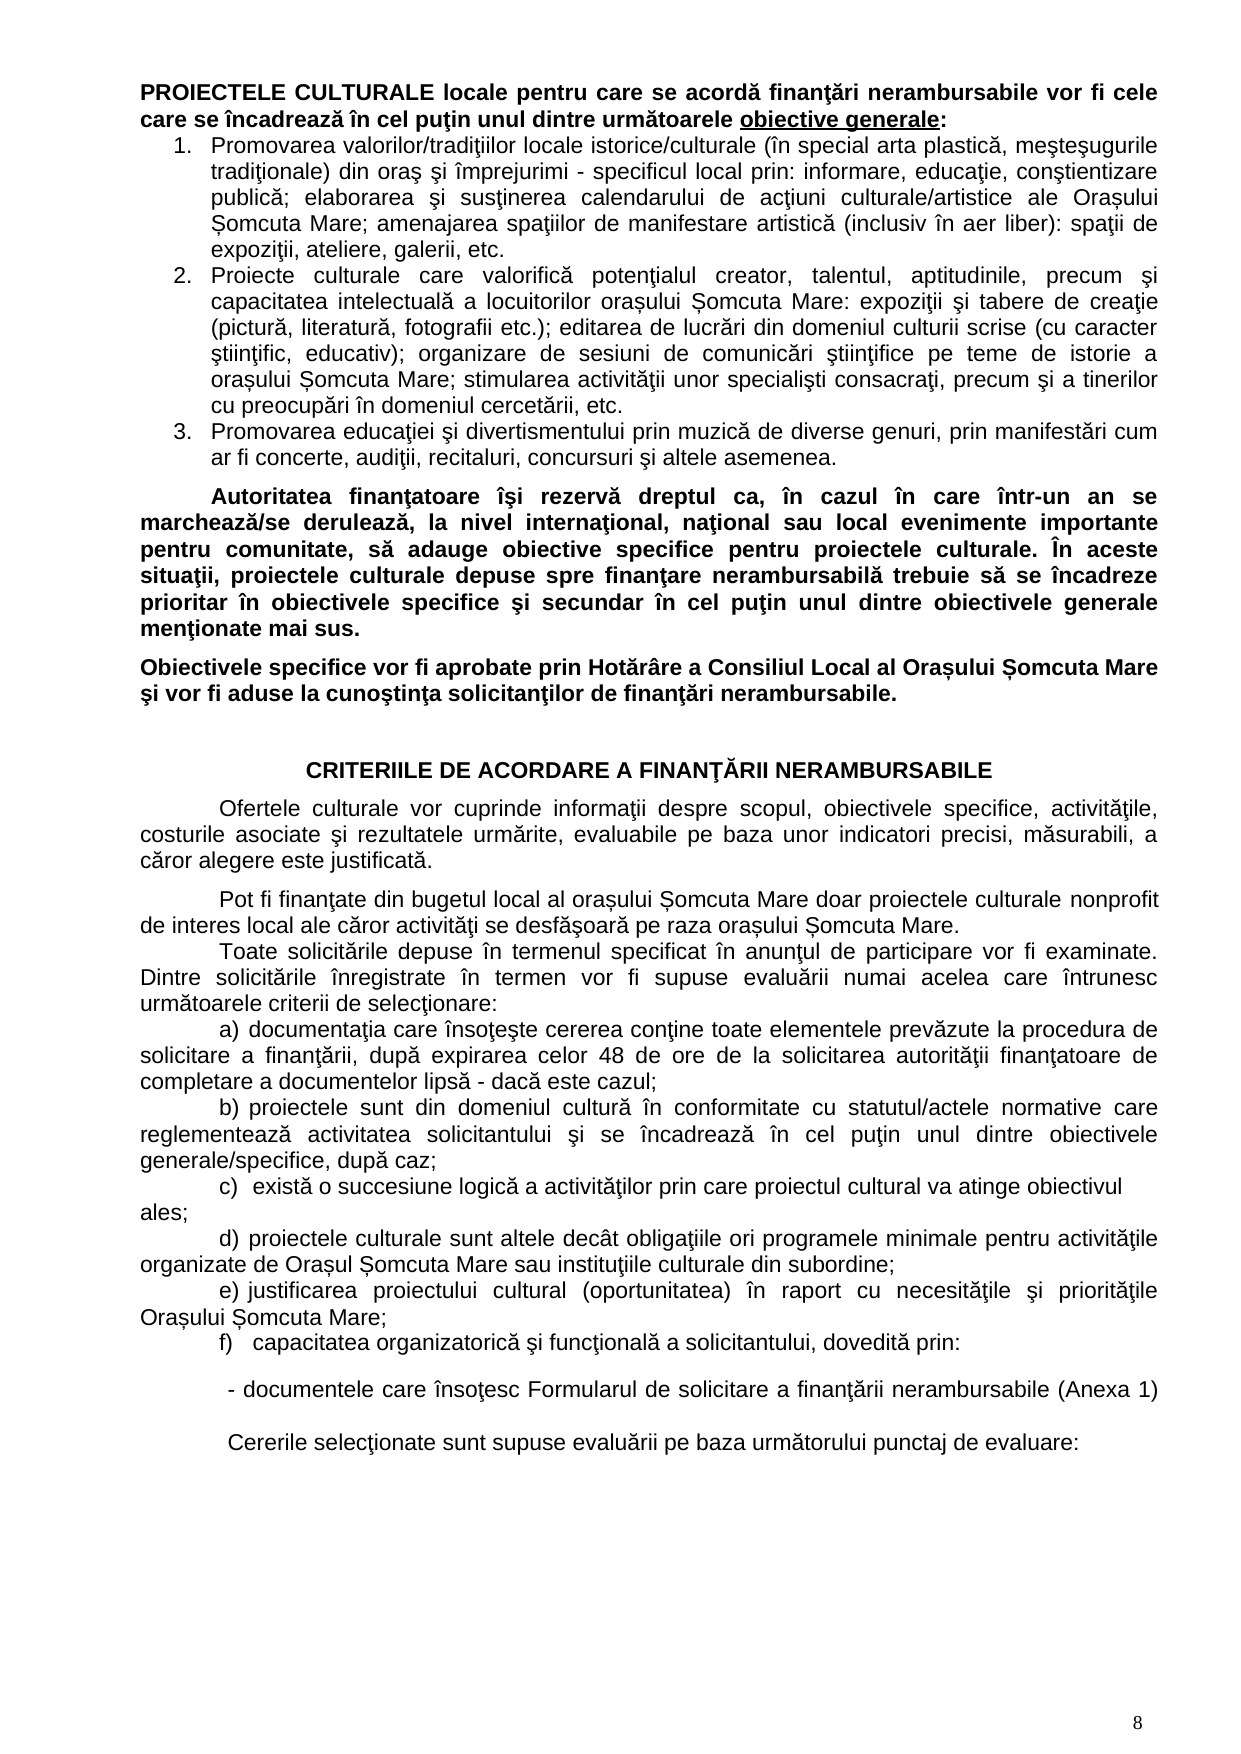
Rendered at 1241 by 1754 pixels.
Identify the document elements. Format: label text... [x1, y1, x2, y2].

text ales; [140, 1200, 1159, 1225]
text Ofertele culturale vor cuprinde informaţii despre scopul, obiectivele specifice, activităţile, costurile asociate şi rezultatele urmărite, evaluabile pe baza unor indicatori precisi, măsurabili, a căror alegere este justificată. [140, 796, 1159, 874]
list există o succesiune logică a activităţilor prin care proiectul cultural va atinge obiectivul [140, 1174, 1159, 1200]
text Obiectivele specifice vor fi aprobate prin Hotărâre a Consiliul Local al Orașului Șomcuta Mare şi vor fi aduse la cunoştinţa solicitanţilor de finanţări nerambursabile. [140, 654, 1159, 707]
list capacitatea organizatorică şi funcţională a solicitantului, dovedită prin: [140, 1330, 1159, 1356]
list Promovarea valorilor/tradiţiilor locale istorice/culturale (în special arta plastică, meşteşugurile tradiţionale) din oraş şi împrejurimi - specificul local prin: informare, educaţie, conştientizare publică; elaborarea şi susţinerea calendarului de acţiuni culturale/artistice ale Orașului Șomcuta Mare; amenajarea spaţiilor de manifestare artistică (inclusiv în aer liber): spaţii de expoziţii, ateliere, galerii, etc. [173, 132, 1159, 263]
list proiectele sunt din domeniul cultură în conformitate cu statutul/actele normative care reglementează activitatea solicitantului şi se încadrează în cel puţin unul dintre obiectivele generale/specifice, după caz; [140, 1095, 1159, 1174]
text Toate solicitările depuse în termenul specificat în anunţul de participare vor fi examinate. Dintre solicitările înregistrate în termen vor fi supuse evaluării numai acelea care întrunesc următoarele criterii de selecţionare: [140, 938, 1159, 1017]
subtitle CRITERIILE DE ACORDARE A FINANŢĂRII NERAMBURSABILE [140, 758, 1159, 783]
list Promovarea educaţiei şi divertismentului prin muzică de diverse genuri, prin manifestări cum ar fi concerte, audiţii, recitaluri, concursuri şi altele asemenea. [173, 419, 1159, 471]
list proiectele culturale sunt altele decât obligaţiile ori programele minimale pentru activităţile organizate de Orașul Șomcuta Mare sau instituţiile culturale din subordine; [140, 1225, 1159, 1277]
list Proiecte culturale care valorifică potenţialul creator, talentul, aptitudinile, precum şi capacitatea intelectuală a locuitorilor orașului Șomcuta Mare: expoziţii şi tabere de creaţie (pictură, literatură, fotografii etc.); editarea de lucrări din domeniul culturii scrise (cu caracter ştiinţific, educativ); organizare de sesiuni de comunicări ştiinţifice pe teme de istorie a orașului Șomcuta Mare; stimularea activităţii unor specialişti consacraţi, precum şi a tinerilor cu preocupări în domeniul cercetării, etc. [173, 263, 1159, 419]
text - documentele care însoţesc Formularul de solicitare a finanţării nerambursabile (Anexa 1) Cererile selecţionate sunt supuse evaluării pe baza următorului punctaj de evaluare: [227, 1356, 1159, 1461]
subtitle PROIECTELE CULTURALE locale pentru care se acordă finanţări nerambursabile vor fi cele care se încadrează în cel puţin unul dintre următoarele obiective generale: [140, 79, 1159, 132]
text Autoritatea finanţatoare îşi rezervă dreptul ca, în cazul în care într-un an se marchează/se derulează, la nivel internaţional, naţional sau local evenimente importante pentru comunitate, să adauge obiective specifice pentru proiectele culturale. În aceste situaţii, proiectele culturale depuse spre finanţare nerambursabilă trebuie să se încadreze prioritar în obiectivele specifice şi secundar în cel puţin unul dintre obiectivele generale menţionate mai sus. [140, 483, 1159, 642]
list documentaţia care însoţeşte cererea conţine toate elementele prevăzute la procedura de solicitare a finanţării, după expirarea celor 48 de ore de la solicitarea autorităţii finanţatoare de completare a documentelor lipsă - dacă este cazul; [140, 1017, 1159, 1095]
text Pot fi finanţate din bugetul local al orașului Șomcuta Mare doar proiectele culturale nonprofit de interes local ale căror activităţi se desfăşoară pe raza orașului Șomcuta Mare. [140, 886, 1159, 938]
list justificarea proiectului cultural (oportunitatea) în raport cu necesităţile şi priorităţile Orașului Șomcuta Mare; [140, 1277, 1159, 1330]
